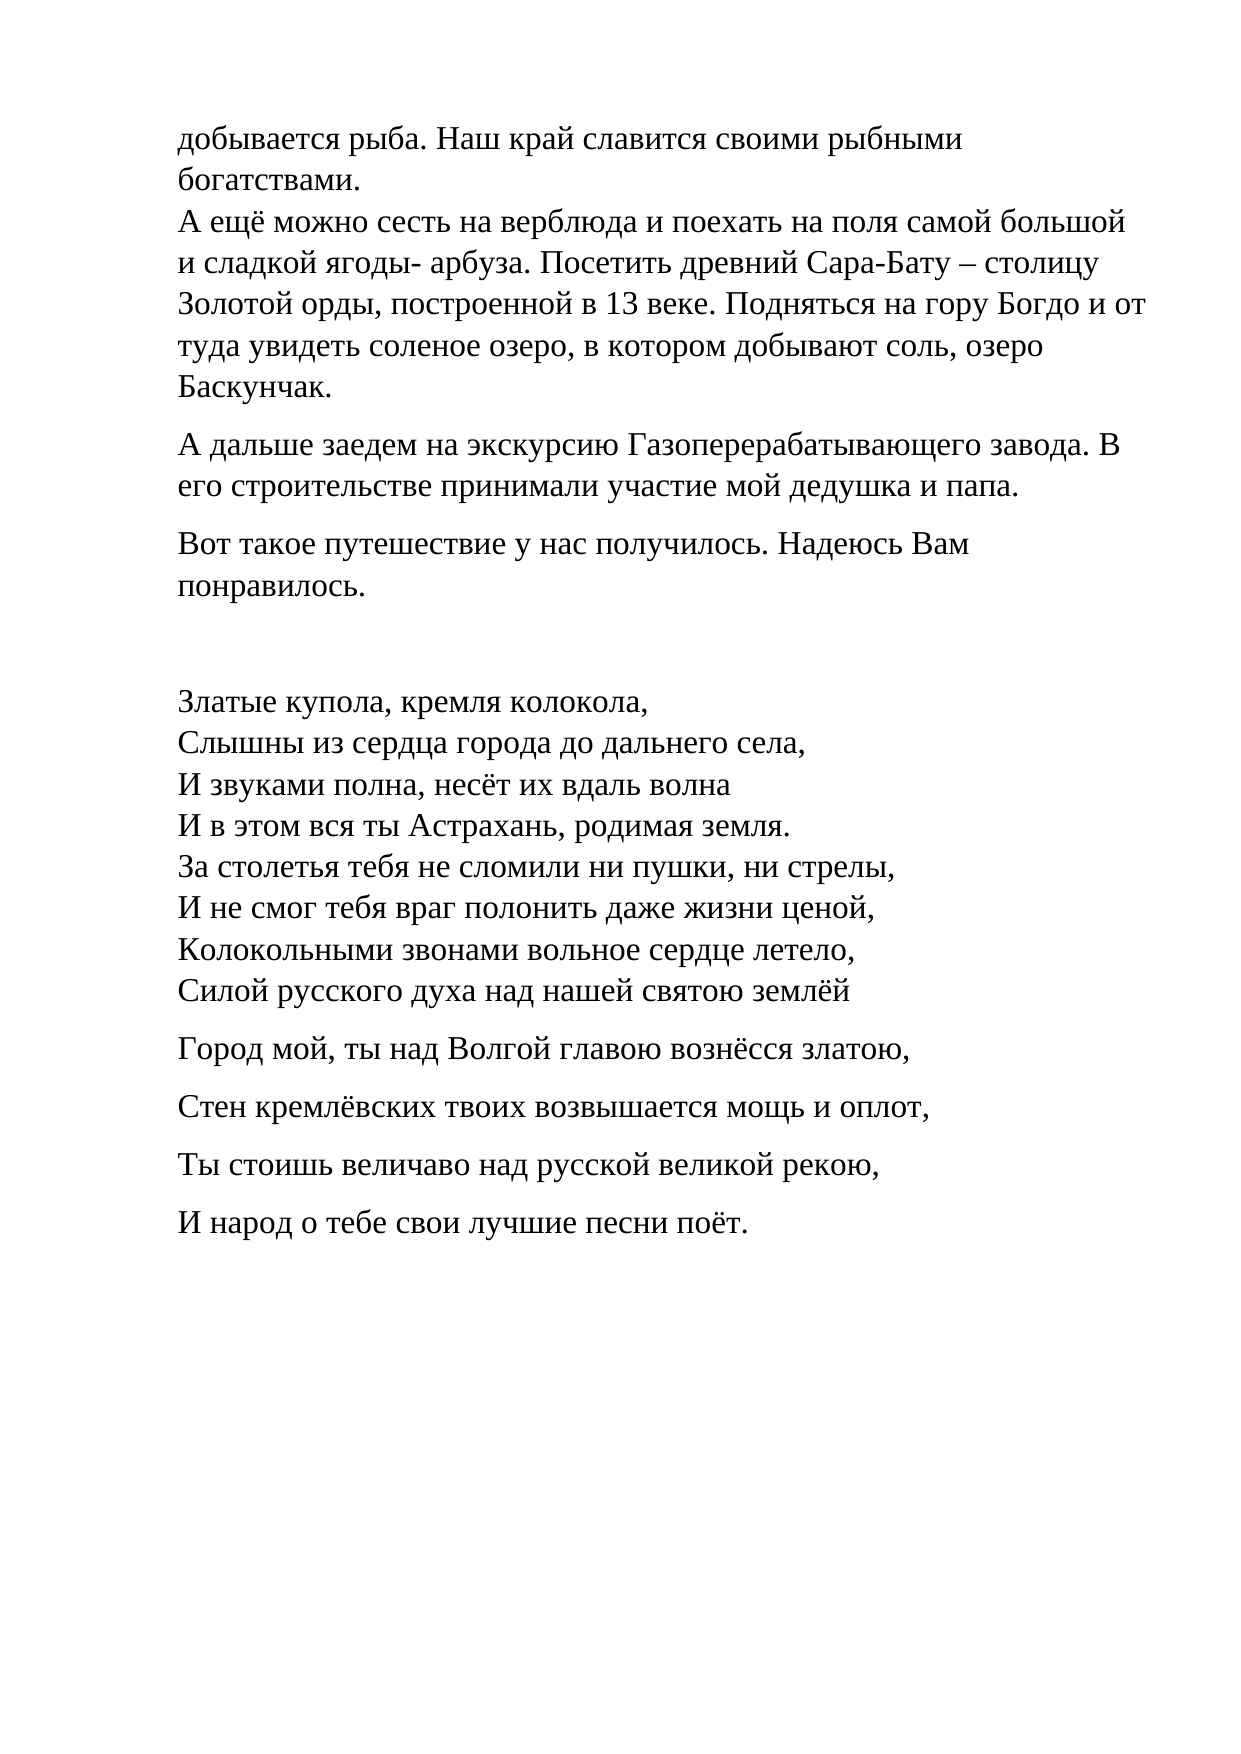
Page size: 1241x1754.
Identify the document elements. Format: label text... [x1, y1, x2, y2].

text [177, 118, 1152, 404]
text А дальше заедем на экскурсию Газоперерабатывающего завода. В его строительстве принимали участие мой дедушка и папа. [177, 424, 1152, 504]
text Стен кремлёвских твоих возвышается мощь и оплот, [177, 1087, 1152, 1125]
text Златые купола, кремля колокола, Слышны из сердца города до дальнего села, И звуками полна, несёт их вдаль волна И в этом вся ты Астрахань, родимая земля. За столетья тебя не сломили ни пушки, ни стрелы, И не смог тебя враг полонить даже жизни ценой, Колокольными звонами вольное сердце летело, Силой русского духа над нашей святою землёй [177, 681, 1152, 1009]
text Город мой, ты над Волгой главою вознёсся златою, [177, 1028, 1152, 1067]
text Ты стоишь величаво над русской великой рекою, [177, 1144, 1152, 1183]
text И народ о тебе свои лучшие песни поёт. [177, 1203, 1152, 1241]
text Вот такое путешествие у нас получилось. Надеюсь Вам понравилось. [177, 524, 1152, 603]
